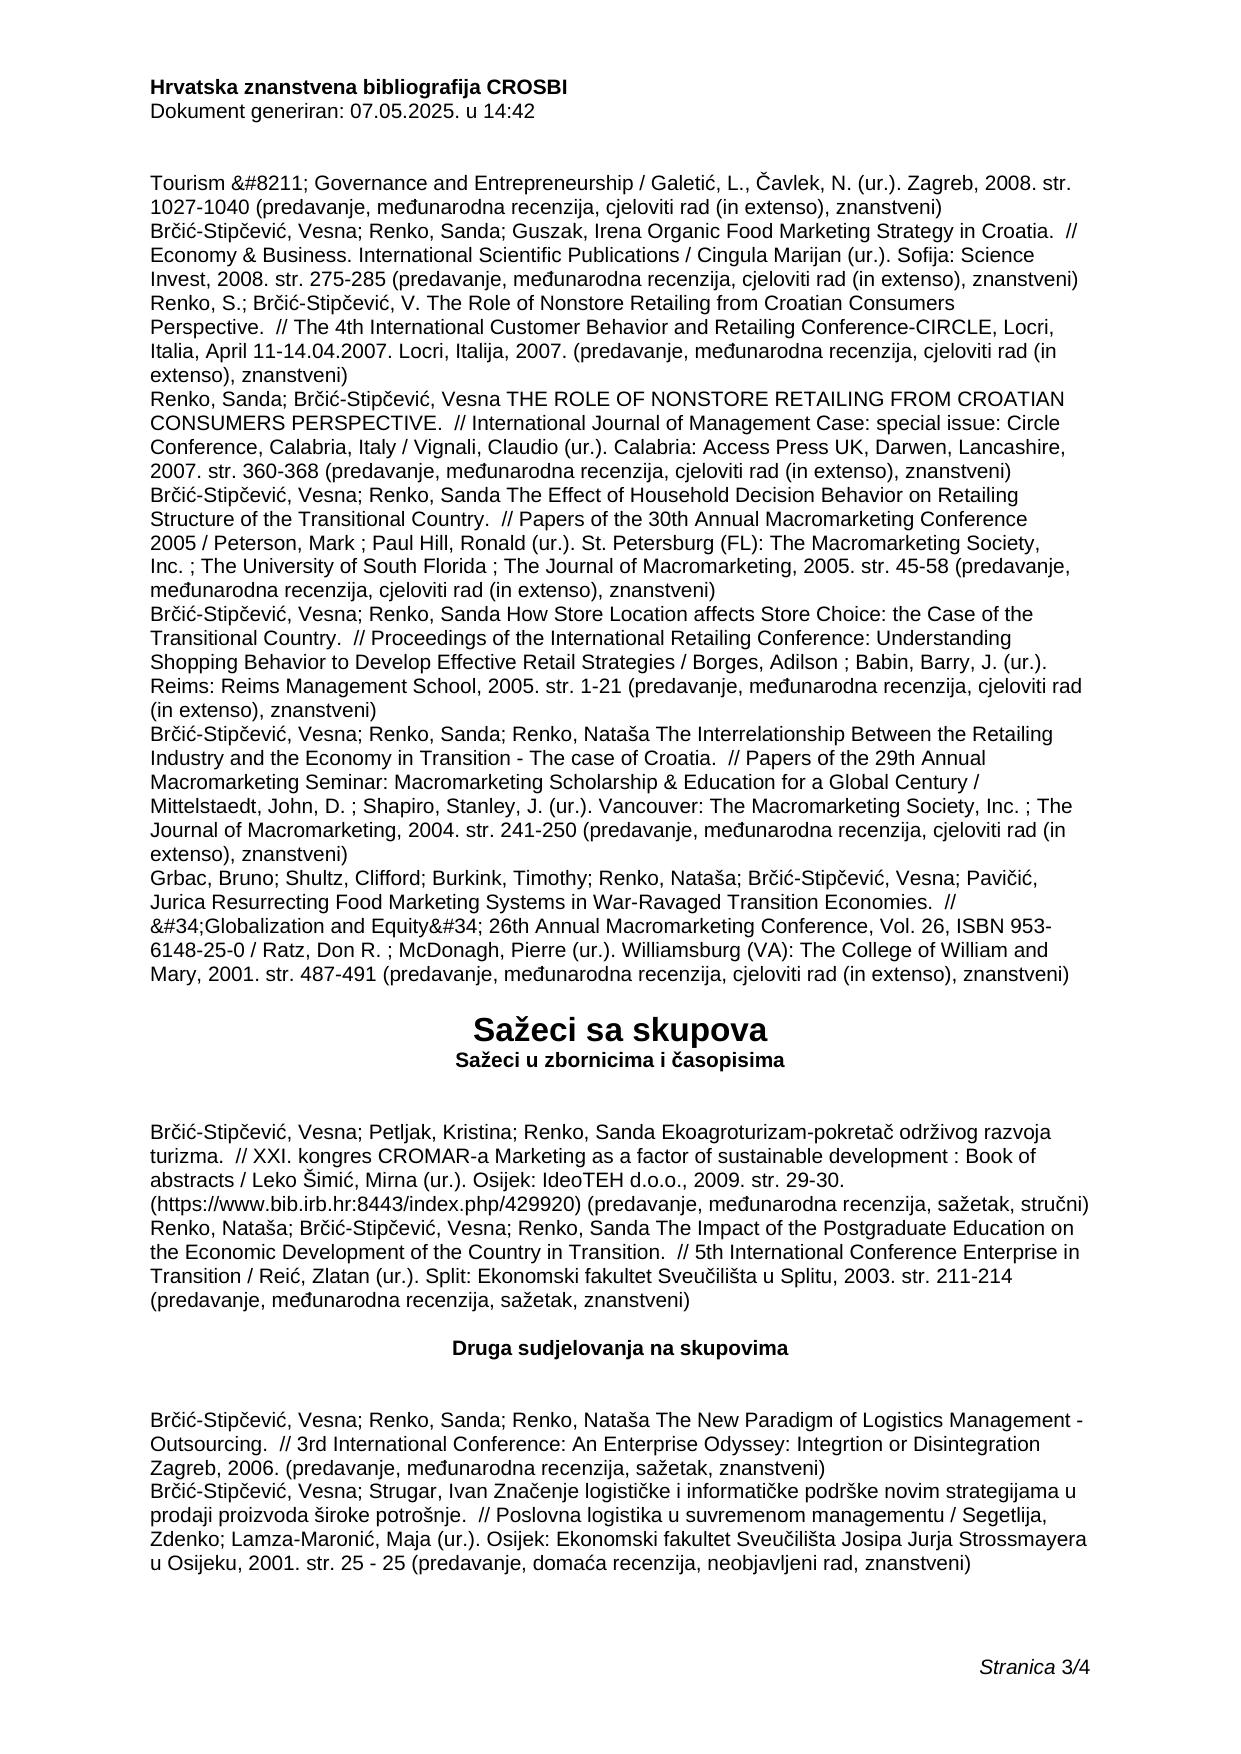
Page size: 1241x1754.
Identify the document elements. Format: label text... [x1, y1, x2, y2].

text Brčić-Stipčević, Vesna; Petljak, Kristina; Renko, Sanda [150, 1120, 1090, 1216]
text Renko, S.; Brčić-Stipčević, V. [150, 291, 1090, 387]
text Brčić-Stipčević, Vesna; Renko, Sanda; Renko, Nataša [150, 1407, 1090, 1479]
subtitle Sažeci sa skupova [150, 1009, 1090, 1048]
text Brčić-Stipčević, Vesna; Renko, Sanda [150, 482, 1090, 602]
subtitle Sažeci u zbornicima i časopisima [150, 1048, 1090, 1072]
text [150, 171, 1090, 219]
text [150, 219, 1090, 291]
text Renko, Nataša; Brčić-Stipčević, Vesna; Renko, Sanda [150, 1216, 1090, 1312]
text Brčić-Stipčević, Vesna; Renko, Sanda; Renko, Nataša [150, 722, 1090, 866]
text Grbac, Bruno; Shultz, Clifford; Burkink, Timothy; Renko, Nataša; Brčić-Stipčević, Vesna; Pavičić, Jurica [150, 866, 1090, 986]
text Renko, Sanda; Brčić-Stipčević, Vesna [150, 387, 1090, 482]
text Brčić-Stipčević, Vesna; Strugar, Ivan [150, 1479, 1090, 1575]
text Brčić-Stipčević, Vesna; Renko, Sanda [150, 602, 1090, 722]
subtitle Druga sudjelovanja na skupovima [150, 1336, 1090, 1359]
